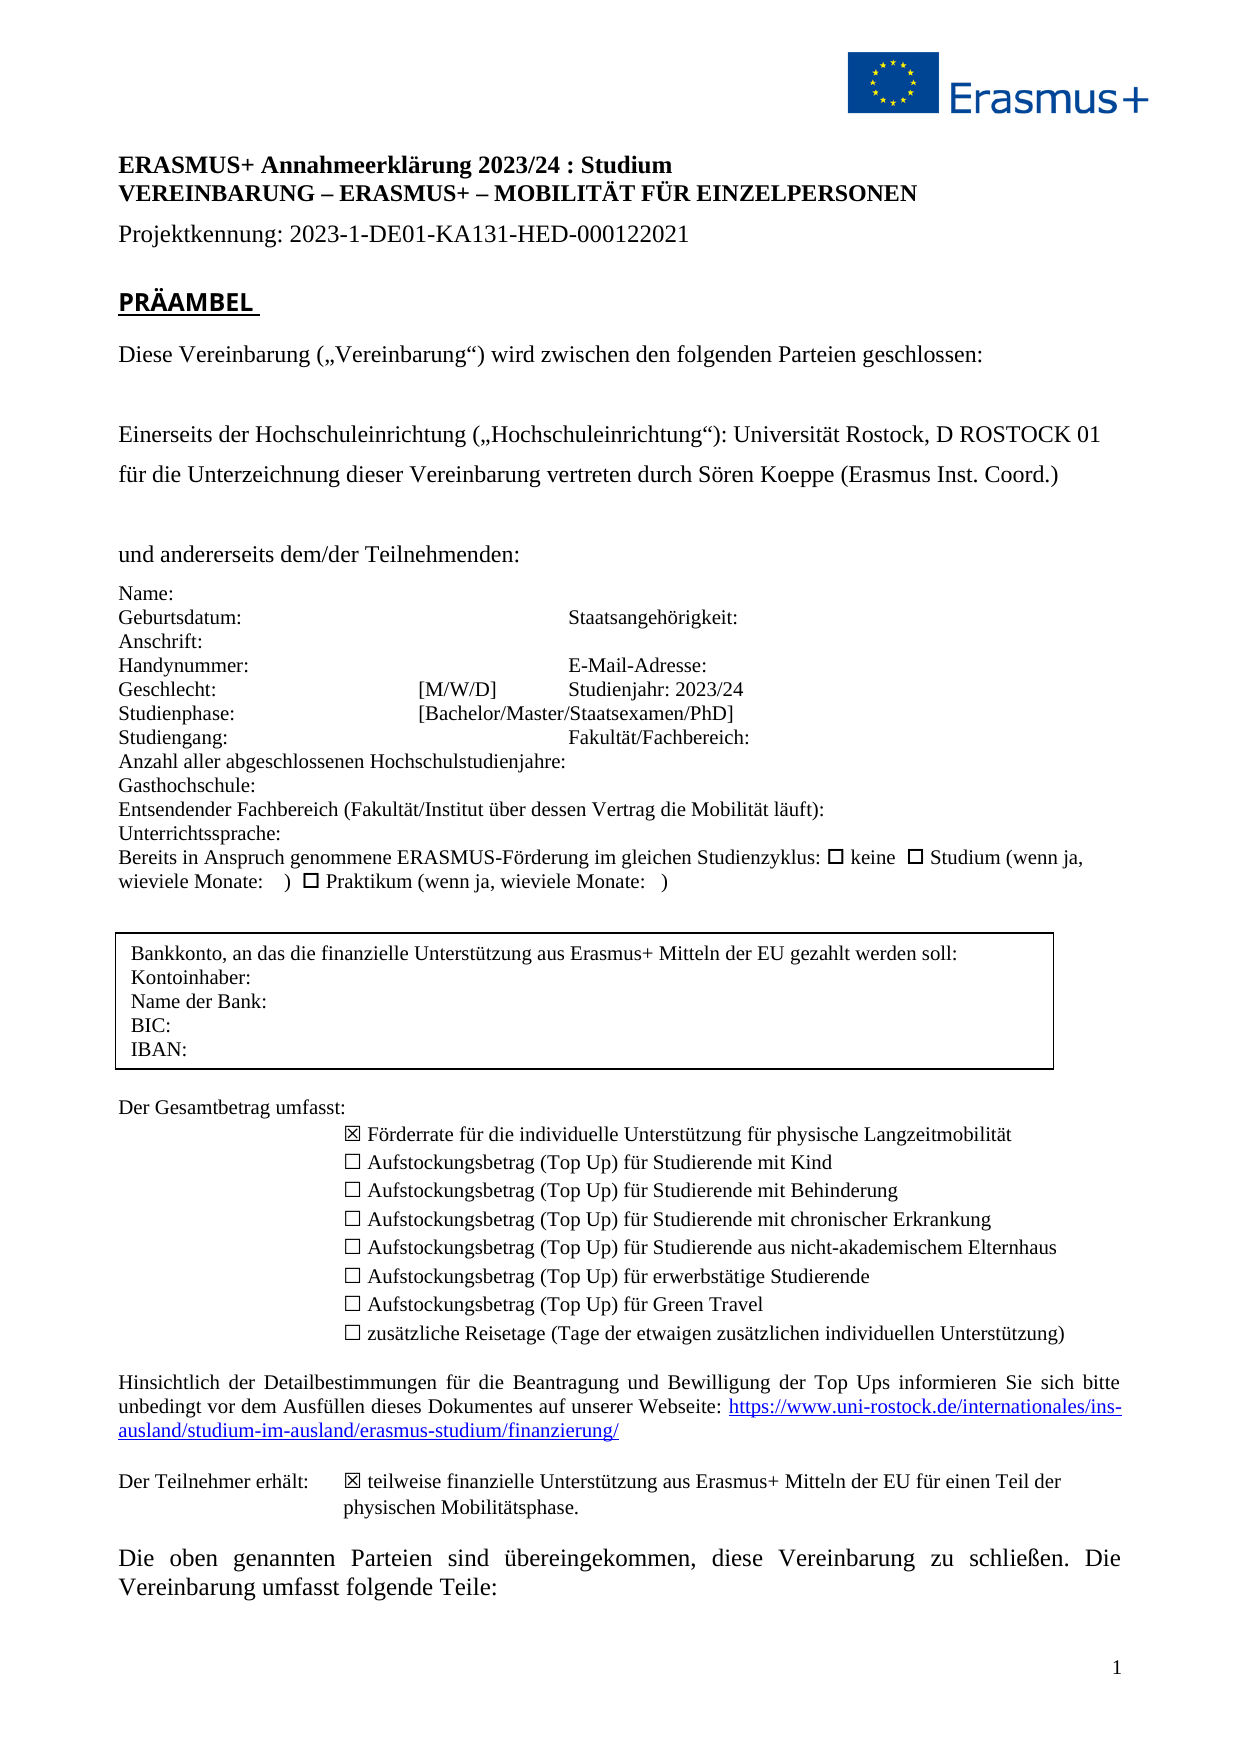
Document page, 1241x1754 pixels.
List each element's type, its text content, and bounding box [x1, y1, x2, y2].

text Geschlecht: [M/W/D] Studienjahr: 2023/24 [118, 677, 1122, 701]
text Studiengang: Fakultät/Fachbereich: [118, 725, 1122, 749]
text für die Unterzeichnung dieser Vereinbarung vertreten durch Sören Koeppe (Erasmus Inst. Coord.) [118, 460, 1122, 488]
text ERASMUS+ Annahmeerklärung 2023/24 : Studium [118, 150, 1122, 179]
picture [847, 52, 1149, 114]
text Projektkennung: 2023-1-DE01-KA131-HED-000122021 [118, 219, 1122, 248]
text ☐ Aufstockungsbetrag (Top Up) für Studierende mit chronischer Erkrankung [343, 1204, 1122, 1232]
text Einerseits der Hochschuleinrichtung („Hochschuleinrichtung“): Universität Rostock, D ROSTOCK 01 [118, 420, 1122, 448]
text ☐ Aufstockungsbetrag (Top Up) für Studierende mit Kind [343, 1147, 1122, 1176]
text Hinsichtlich der Detailbestimmungen für die Beantragung und Bewilligung der Top Ups informieren Sie sich bitte unbedingt vor dem Ausfüllen dieses Dokumentes auf unserer Webseite: https://www.uni-rostock.de/internationales/ins-ausland/studium-im-ausland/erasmus-studium/finanzierung/ [118, 1370, 1122, 1442]
text VEREINBARUNG – ERASMUS+ – MOBILITÄT FÜR EINZELPERSONEN [118, 179, 1122, 206]
text ☐ Aufstockungsbetrag (Top Up) für Studierende aus nicht-akademischem Elternhaus [343, 1232, 1122, 1261]
text Förderrate für die individuelle Unterstützung für physische Langzeitmobilität [118, 1119, 1122, 1147]
text Der Gesamtbetrag umfasst: [118, 1095, 1122, 1119]
text Anschrift: [118, 629, 1122, 653]
text Diese Vereinbarung („Vereinbarung“) wird zwischen den folgenden Parteien geschlossen: [118, 340, 1122, 368]
text Anzahl aller abgeschlossenen Hochschulstudienjahre: [118, 749, 1122, 773]
text ☐ zusätzliche Reisetage (Tage der etwaigen zusätzlichen individuellen Unterstützung) [268, 1318, 1122, 1346]
text Geburtsdatum: Staatsangehörigkeit: [118, 605, 1122, 629]
text Unterrichtssprache: [118, 821, 1122, 845]
text Name: [118, 581, 1122, 605]
text ☐ Aufstockungsbetrag (Top Up) für Studierende mit Behinderung [343, 1176, 1122, 1204]
text Studienphase: [Bachelor/Master/Staatsexamen/PhD] [118, 701, 1122, 725]
text Der Teilnehmer erhält: teilweise finanzielle Unterstützung aus Erasmus+ Mitteln der EU für einen Teil der physischen Mobilitätsphase. [118, 1467, 1122, 1519]
subtitle PRÄAMBEL [118, 285, 1122, 319]
text Bereits in Anspruch genommene ERASMUS-Förderung im gleichen Studienzyklus: keine Studium (wenn ja, wieviele Monate: ) Praktikum (wenn ja, wieviele Monate: ) [118, 845, 1122, 893]
text ☐ Aufstockungsbetrag (Top Up) für erwerbstätige Studierende [343, 1261, 1122, 1289]
text Gasthochschule: [118, 773, 1122, 797]
text ☐ Aufstockungsbetrag (Top Up) für Green Travel [268, 1289, 1122, 1318]
text und andererseits dem/der Teilnehmenden: [118, 541, 1122, 568]
text Handynummer: E-Mail-Adresse: [118, 653, 1122, 677]
text Die oben genannten Parteien sind übereingekommen, diese Vereinbarung zu schließen. Die Vereinbarung umfasst folgende Teile: [118, 1543, 1122, 1601]
text Entsendender Fachbereich (Fakultät/Institut über dessen Vertrag die Mobilität läuft): [118, 797, 1122, 821]
